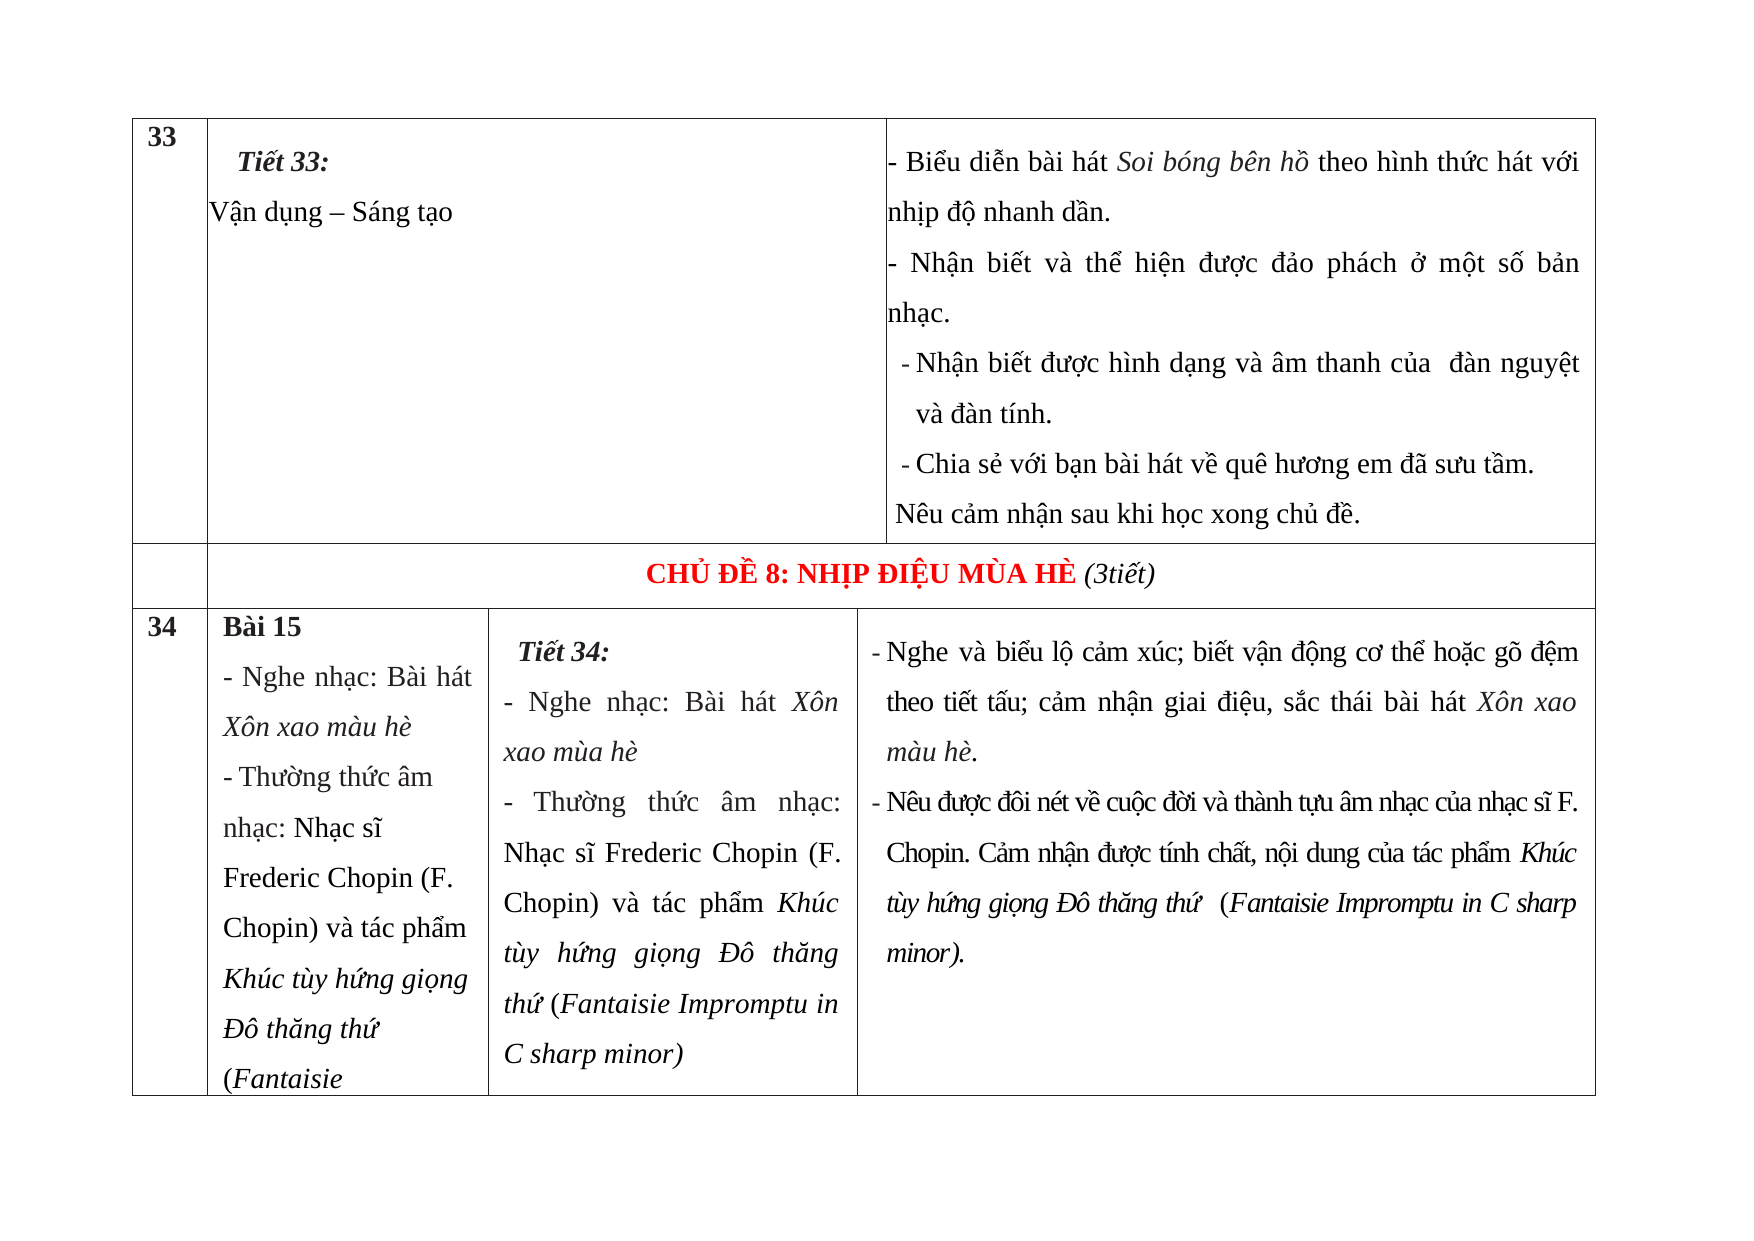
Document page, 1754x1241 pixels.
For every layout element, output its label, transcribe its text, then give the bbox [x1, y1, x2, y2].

table_cell 34 [133, 609, 207, 1095]
table_cell - Biểu diễn bài hát Soi bóng bên hồ theo hình thức hát với nhịp độ nhanh dần. - Nhận biết và thể hiện được đảo phách ở một số bản nhạc. Nhận biết được hình dạng và âm thanh của đàn nguyệt và đàn tính. Chia sẻ với bạn bài hát về quê hương em đã sưu tầm. Nêu cảm nhận sau khi học xong chủ đề. [887, 119, 1595, 543]
table_cell 33 [133, 119, 207, 543]
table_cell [858, 609, 1595, 1095]
table_cell [133, 544, 207, 608]
table_cell Tiết 33: Vận dụng – Sáng tạo [208, 119, 886, 543]
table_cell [208, 609, 488, 1095]
table_cell CHỦ ĐỀ 8: NHỊP ĐIỆU MÙA HÈ (3tiết) [208, 544, 1595, 608]
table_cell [489, 609, 857, 1095]
